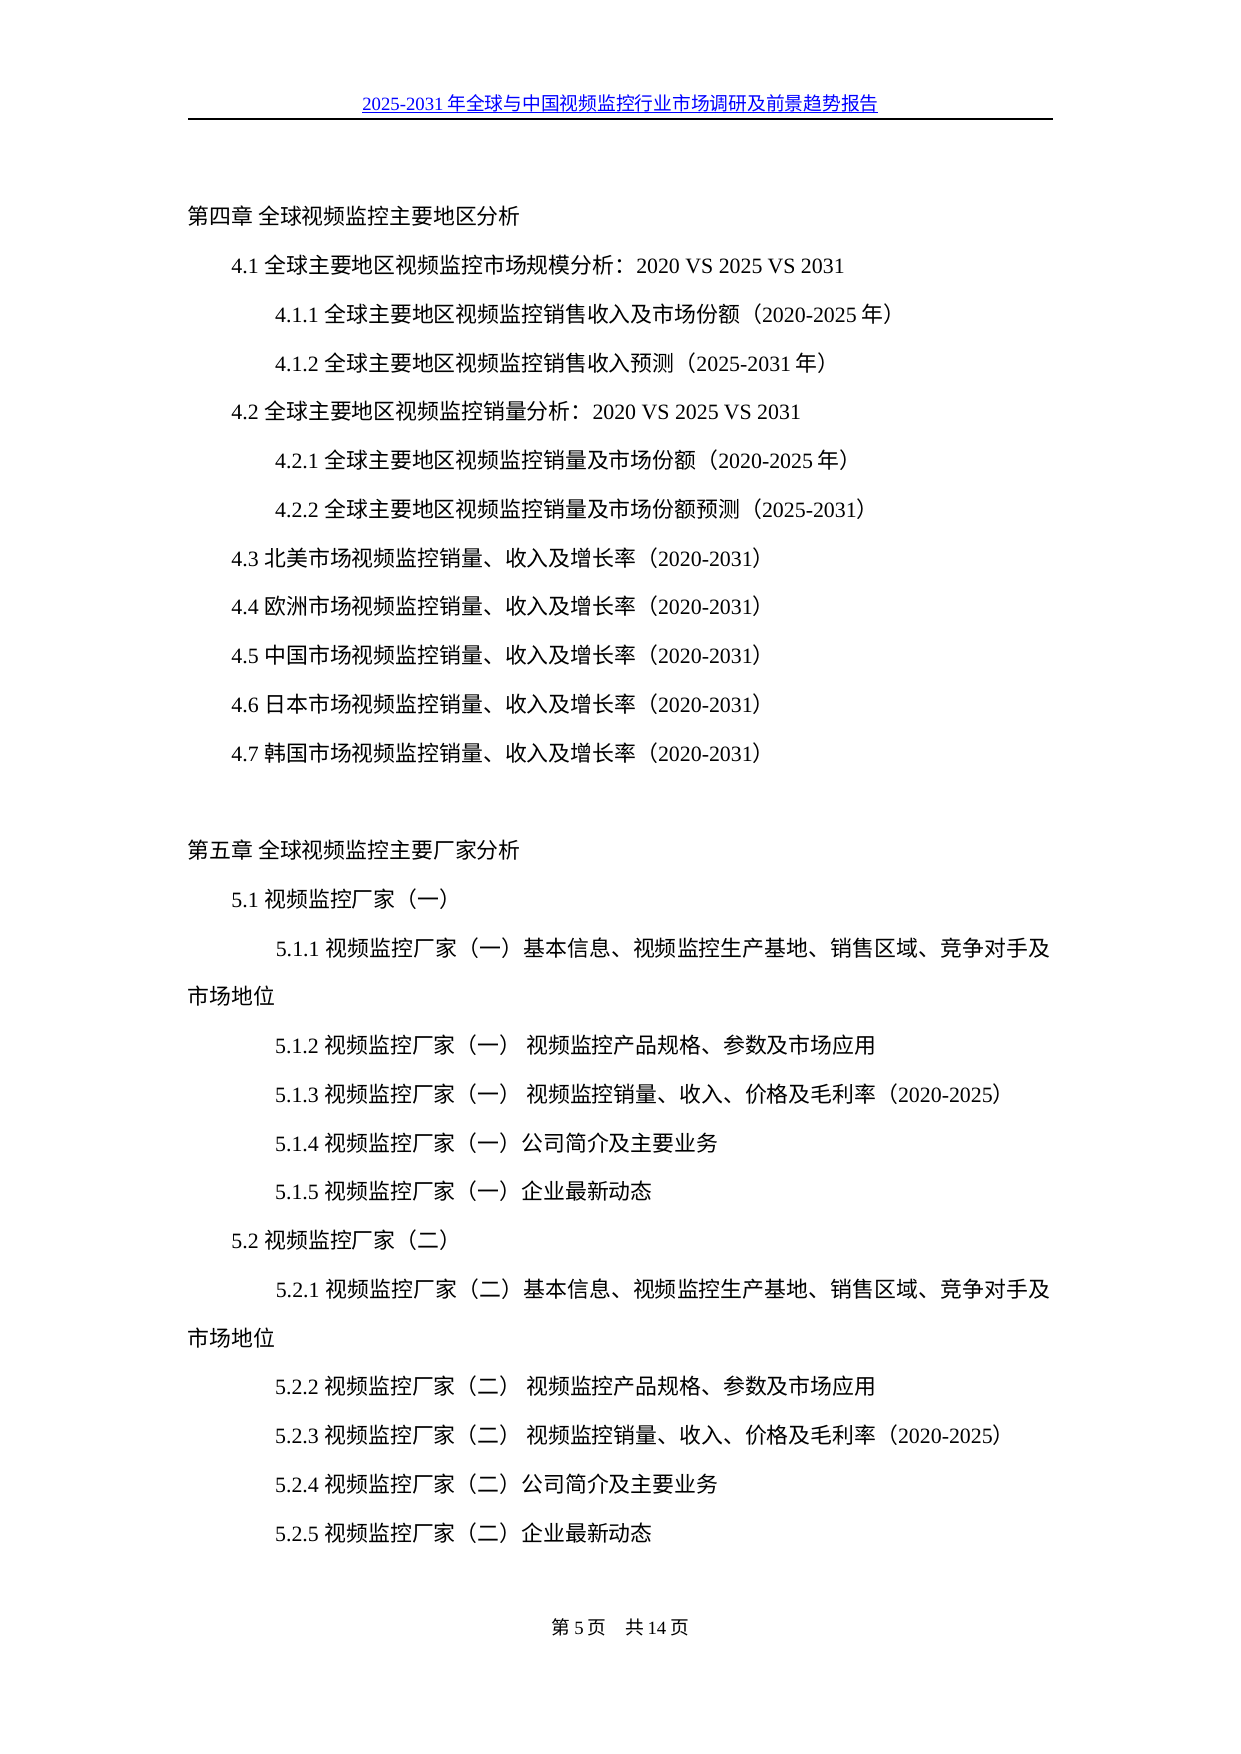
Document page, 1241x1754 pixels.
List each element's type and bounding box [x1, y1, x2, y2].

text [187, 150, 1053, 1548]
